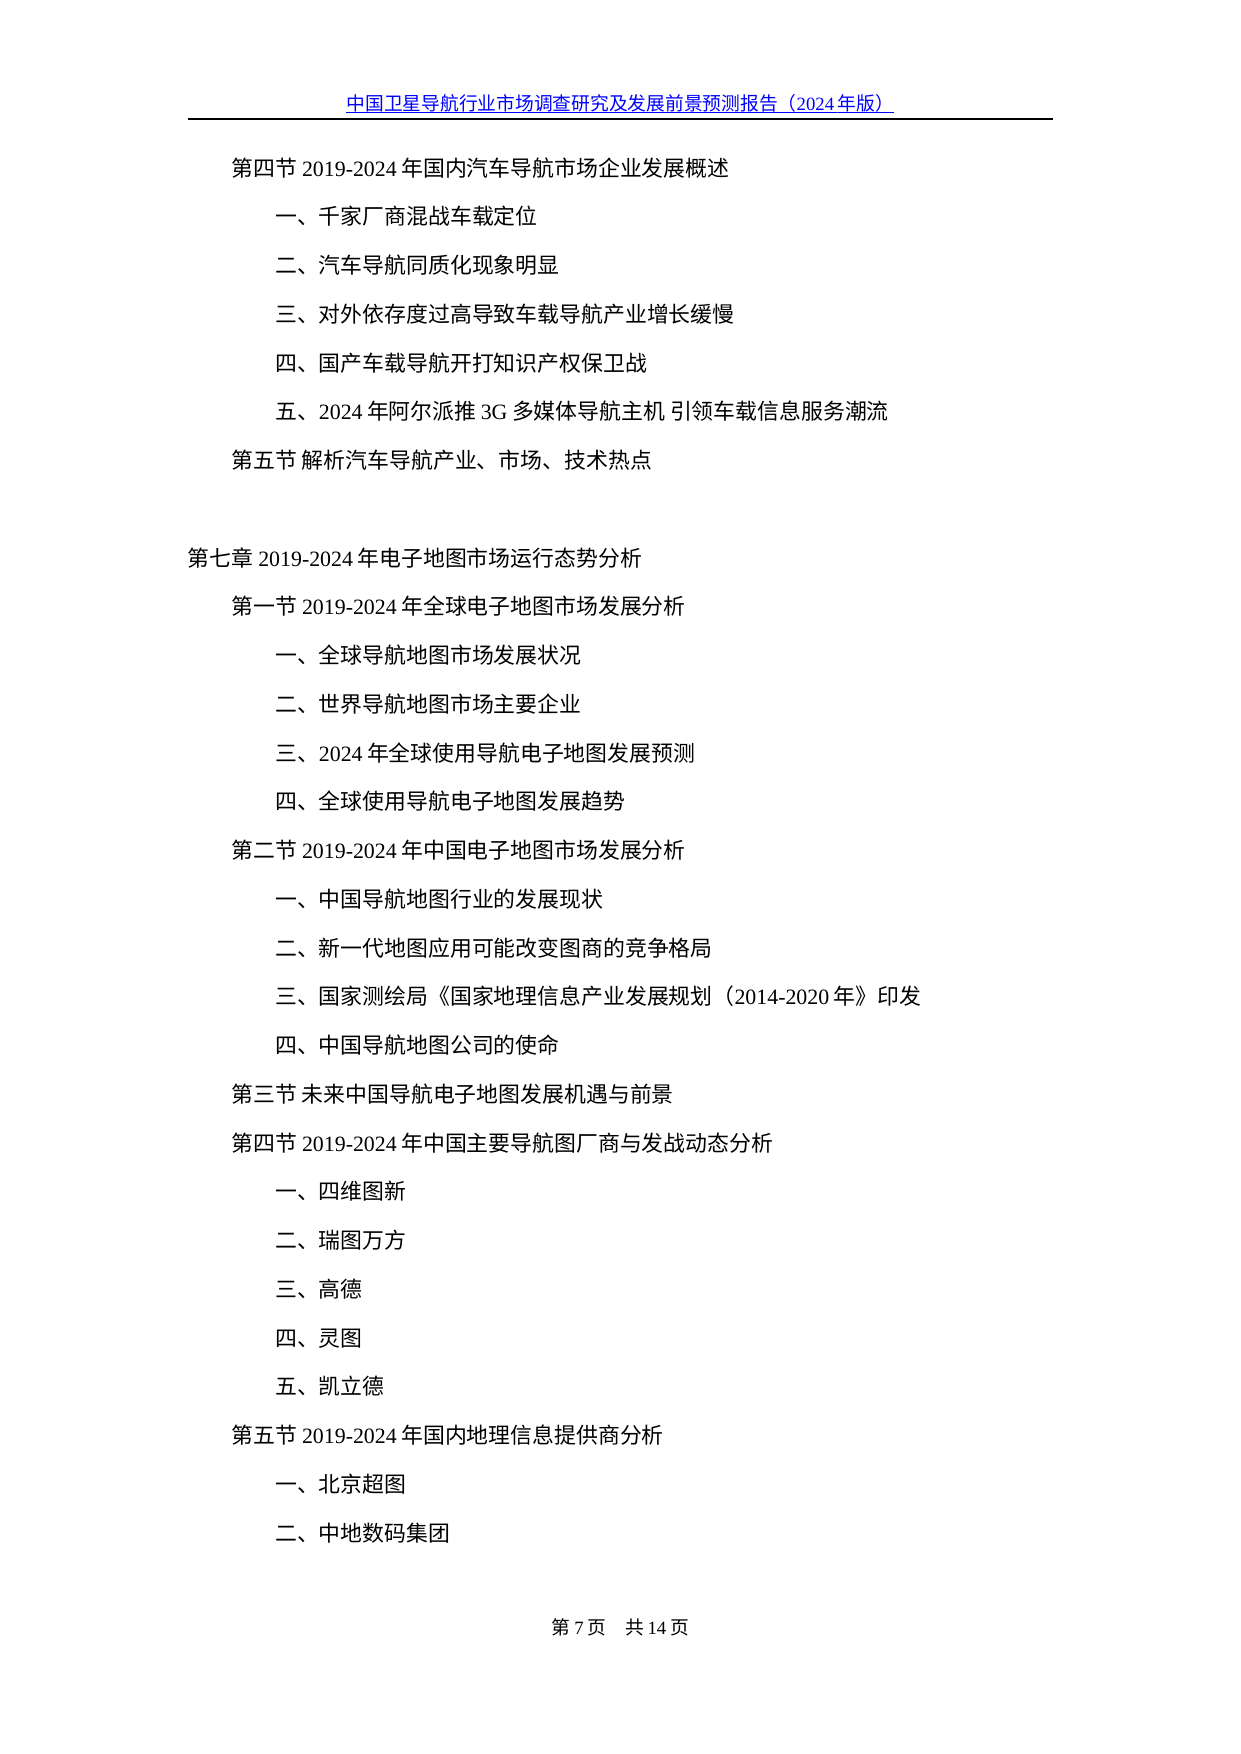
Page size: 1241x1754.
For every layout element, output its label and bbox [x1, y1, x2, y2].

text [187, 150, 1053, 1548]
